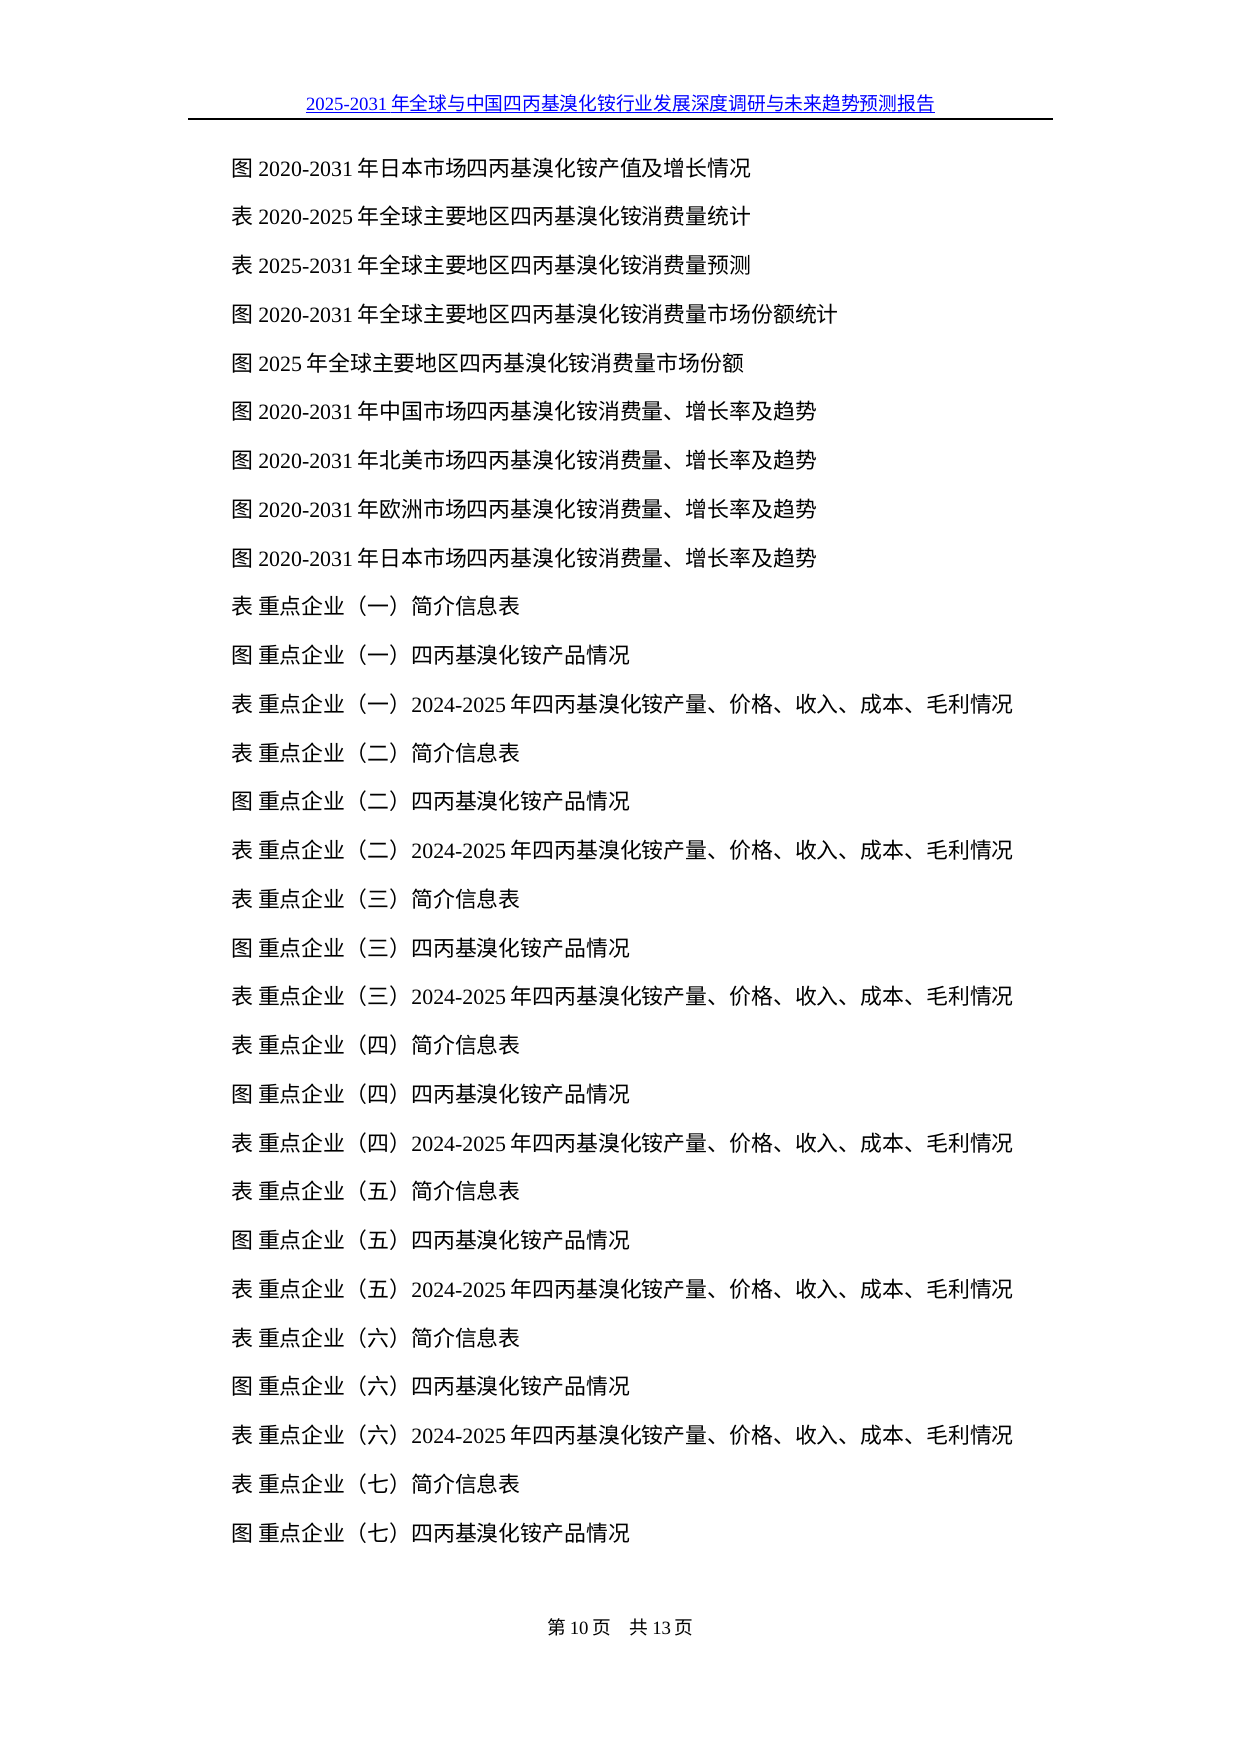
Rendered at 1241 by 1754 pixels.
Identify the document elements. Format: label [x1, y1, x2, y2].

text [187, 150, 1053, 1548]
